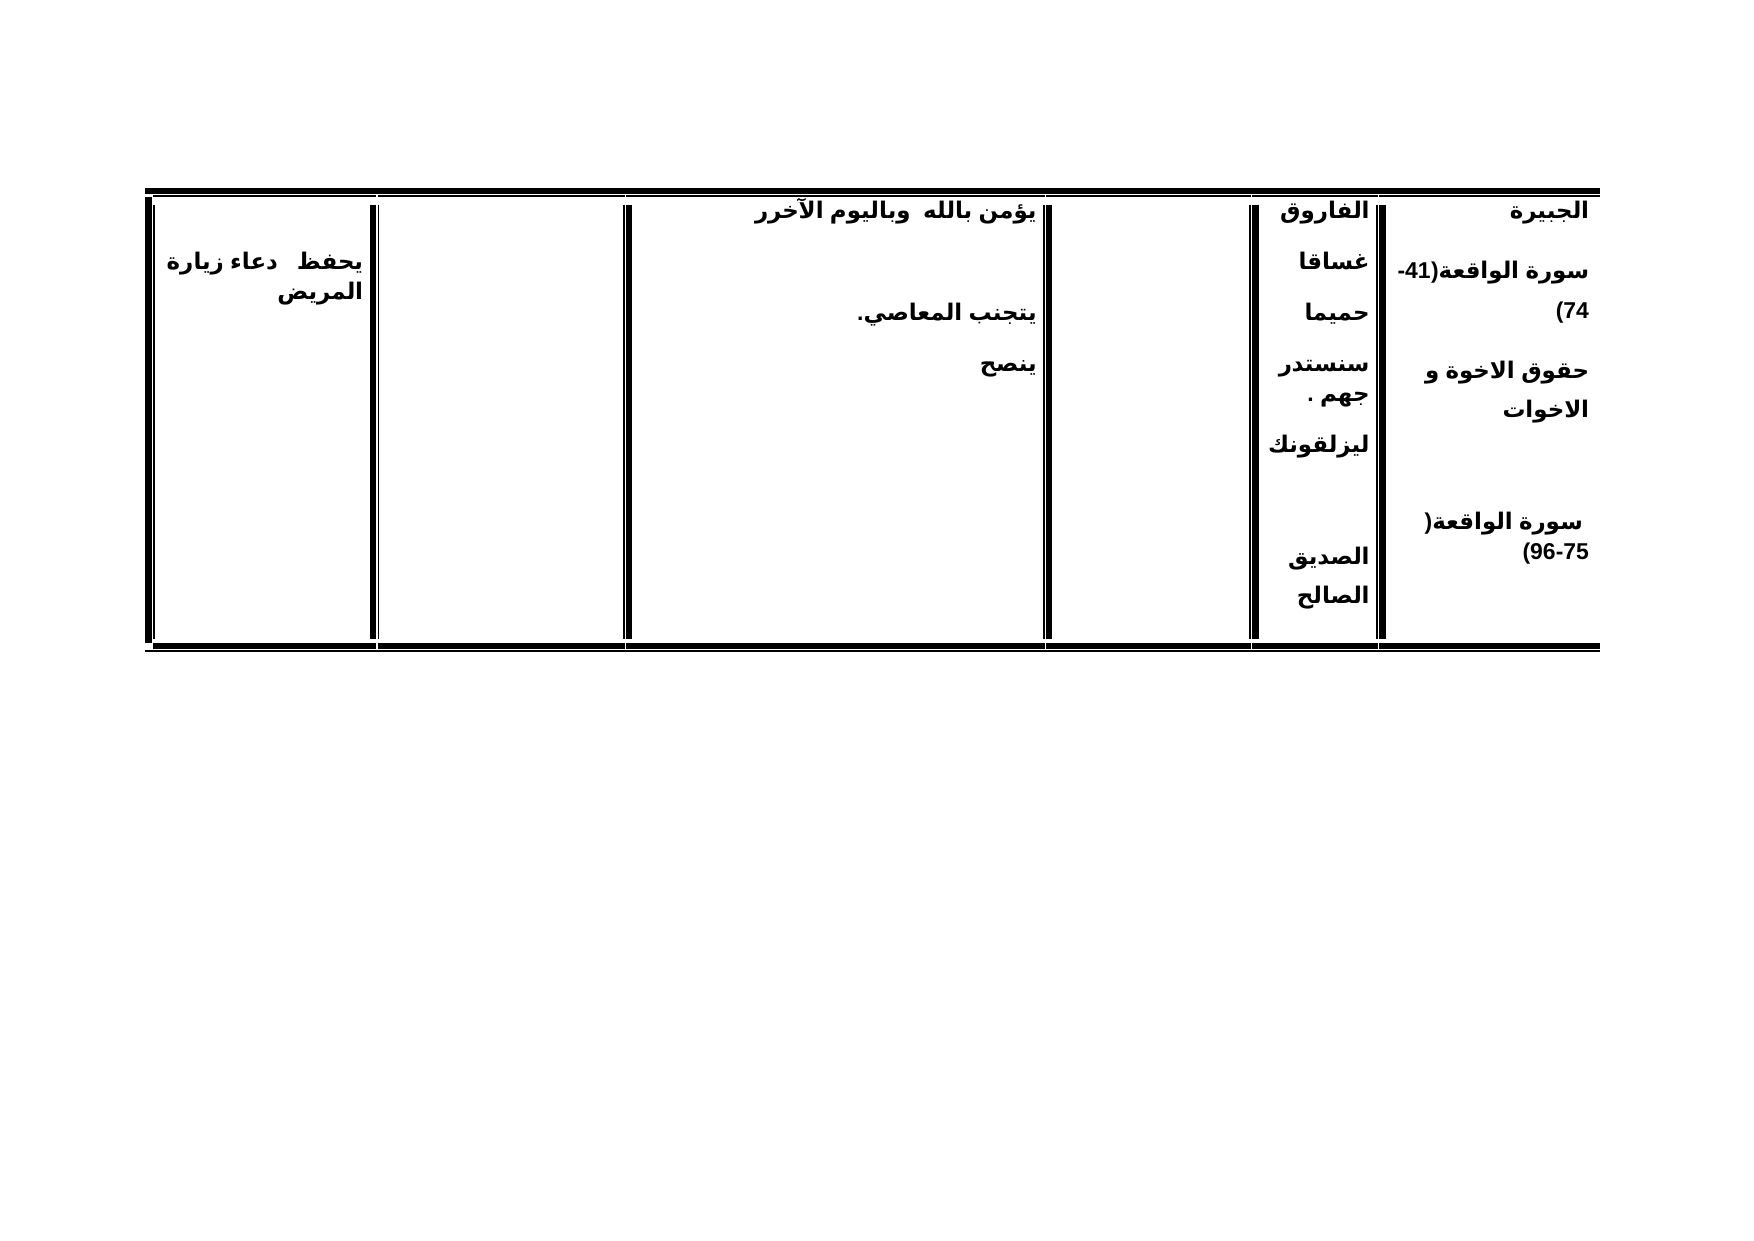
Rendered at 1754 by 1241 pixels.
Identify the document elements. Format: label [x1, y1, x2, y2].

table_cell [1254, 194, 1381, 642]
table_cell [1048, 194, 1254, 642]
table_cell [1381, 197, 1600, 642]
table_cell [628, 194, 1048, 642]
table_cell [150, 194, 374, 642]
table_cell [374, 194, 628, 642]
